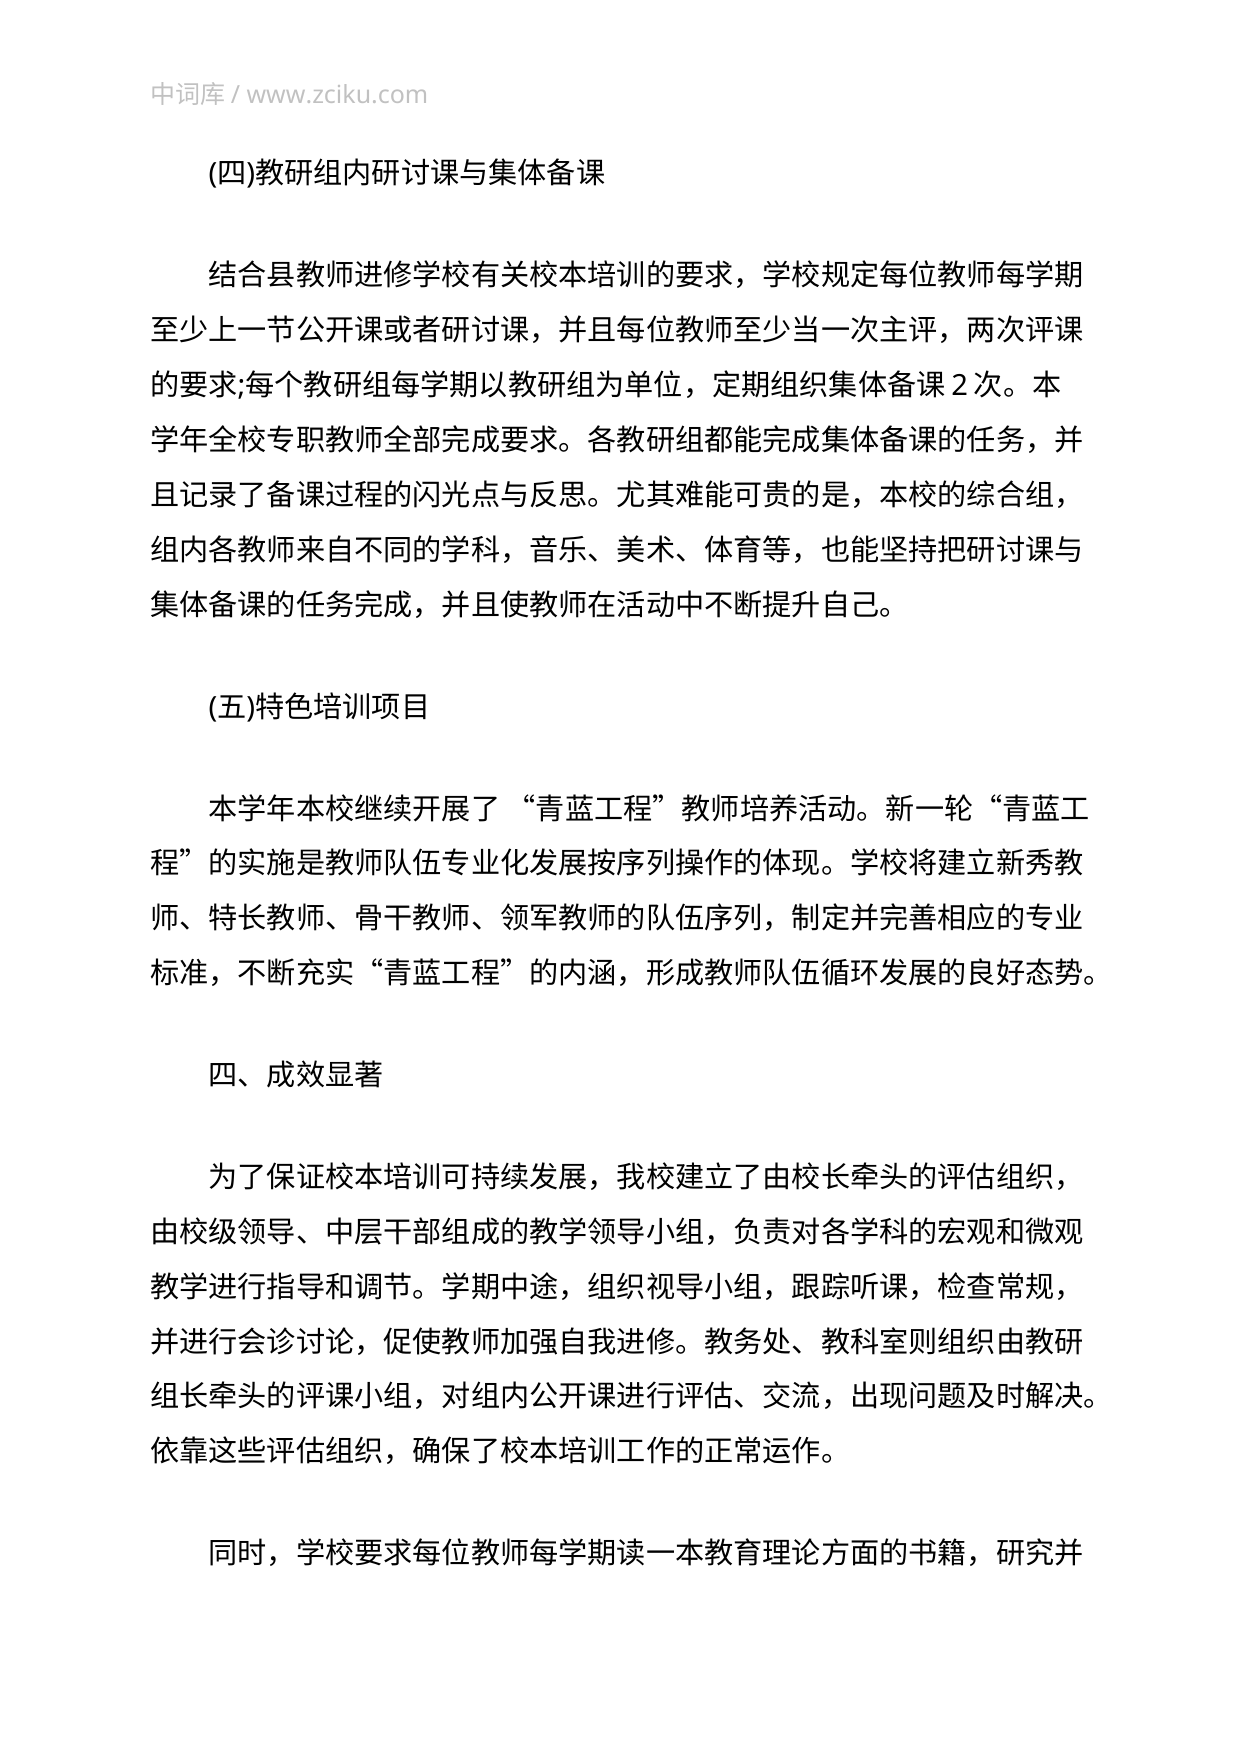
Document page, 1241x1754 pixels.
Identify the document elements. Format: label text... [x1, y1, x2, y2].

text 四、成效显著 [150, 1052, 1090, 1094]
text 结合县教师进修学校有关校本培训的要求，学校规定每位教师每学期至少上一节公开课或者研讨课，并且每位教师至少当一次主评，两次评课的要求;每个教研组每学期以教研组为单位，定期组织集体备课2次。本学年全校专职教师全部完成要求。各教研组都能完成集体备课的任务，并且记录了备课过程的闪光点与反思。尤其难能可贵的是，本校的综合组，组内各教师来自不同的学科，音乐、美术、体育等，也能坚持把研讨课与集体备课的任务完成，并且使教师在活动中不断提升自己。 [150, 252, 1090, 624]
text 为了保证校本培训可持续发展，我校建立了由校长牵头的评估组织，由校级领导、中层干部组成的教学领导小组，负责对各学科的宏观和微观教学进行指导和调节。学期中途，组织视导小组，跟踪听课，检查常规，并进行会诊讨论，促使教师加强自我进修。教务处、教科室则组织由教研组长牵头的评课小组，对组内公开课进行评估、交流，出现问题及时解决。依靠这些评估组织，确保了校本培训工作的正常运作。 [150, 1153, 1090, 1470]
text (四)教研组内研讨课与集体备课 [150, 150, 1090, 192]
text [150, 1530, 1090, 1572]
text 本学年本校继续开展了 “青蓝工程”教师培养活动。新一轮“青蓝工程”的实施是教师队伍专业化发展按序列操作的体现。学校将建立新秀教师、特长教师、骨干教师、领军教师的队伍序列，制定并完善相应的专业标准，不断充实“青蓝工程”的内涵，形成教师队伍循环发展的良好态势。 [150, 785, 1090, 992]
text (五)特色培训项目 [150, 683, 1090, 726]
